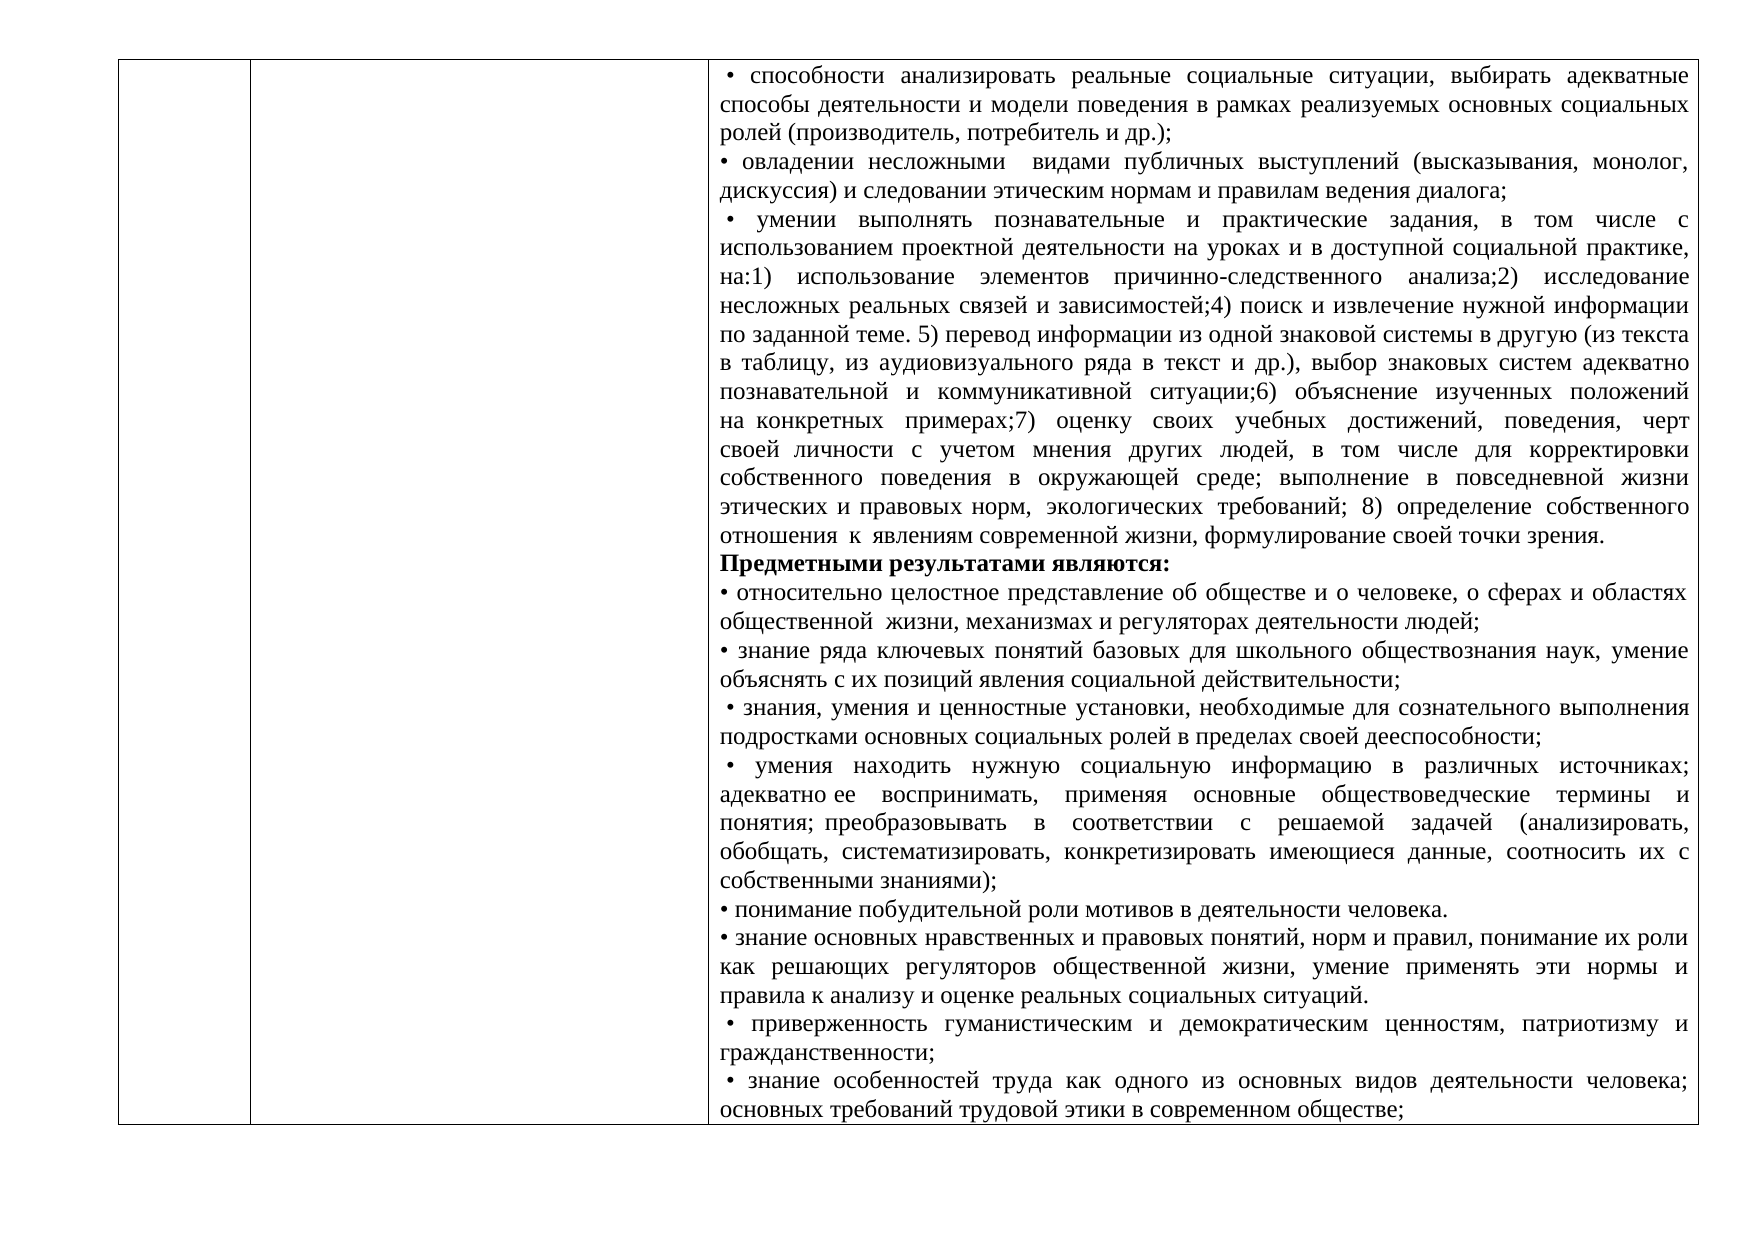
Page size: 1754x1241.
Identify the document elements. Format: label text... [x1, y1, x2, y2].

table_header [251, 60, 708, 1124]
table_header • способности анализировать реальные социальные ситуации, выбирать адекватные способы деятельности и модели поведения в рамках реализуемых основных социальных ролей (производитель, потребитель и др.); • овладении несложными видами публичных выступлений (высказывания, монолог, дискуссия) и следовании этическим нормам и правилам ведения диалога; • умении выполнять познавательные и практические задания, в том числе с использованием проектной деятельности на уроках и в доступной социальной практике, на:1) использование элементов причинно-следственного анализа;2) исследование несложных реальных связей и зависимостей;4) поиск и извлечение нужной информации по заданной теме. 5) перевод информации из одной знаковой системы в другую (из текста в таблицу, из аудиовизуального ряда в текст и др.), выбор знаковых систем адекватно познавательной и коммуникативной ситуации;6) объяснение изученных положений на конкретных примерах;7) оценку своих учебных достижений, поведения, черт своей личности с учетом мнения других людей, в том числе для корректировки собственного поведения в окружающей среде; выполнение в повседневной жизни этических и правовых норм, экологических требований; 8) определение собственного отношения к явлениям современной жизни, формулирование своей точки зрения. Предметными результатами являются: • относительно целостное представление об обществе и о человеке, о сферах и областях общественной жизни, механизмах и регуляторах деятельности людей; • знание ряда ключевых понятий базовых для школьного обществознания наук, умение объяснять с их позиций явления социальной действительности; • знания, умения и ценностные установки, необходимые для сознательного выполнения подростками основных социальных ролей в пределах своей дееспособности; • умения находить нужную социальную информацию в различных источниках; адекватно ее воспринимать, применяя основные обществоведческие термины и понятия; преобразовывать в соответствии с решаемой задачей (анализировать, обобщать, систематизировать, конкретизировать имеющиеся данные, соотносить их с собственными знаниями); • понимание побудительной роли мотивов в деятельности человека. • знание основных нравственных и правовых понятий, норм и правил, понимание их роли как решающих регуляторов общественной жизни, умение применять эти нормы и правила к анализу и оценке реальных социальных ситуаций. • приверженность гуманистическим и демократическим ценностям, патриотизму и гражданственности; • знание особенностей труда как одного из основных видов деятельности человека; основных требований трудовой этики в современном обществе; [709, 60, 1698, 1124]
table_header [119, 60, 250, 1124]
